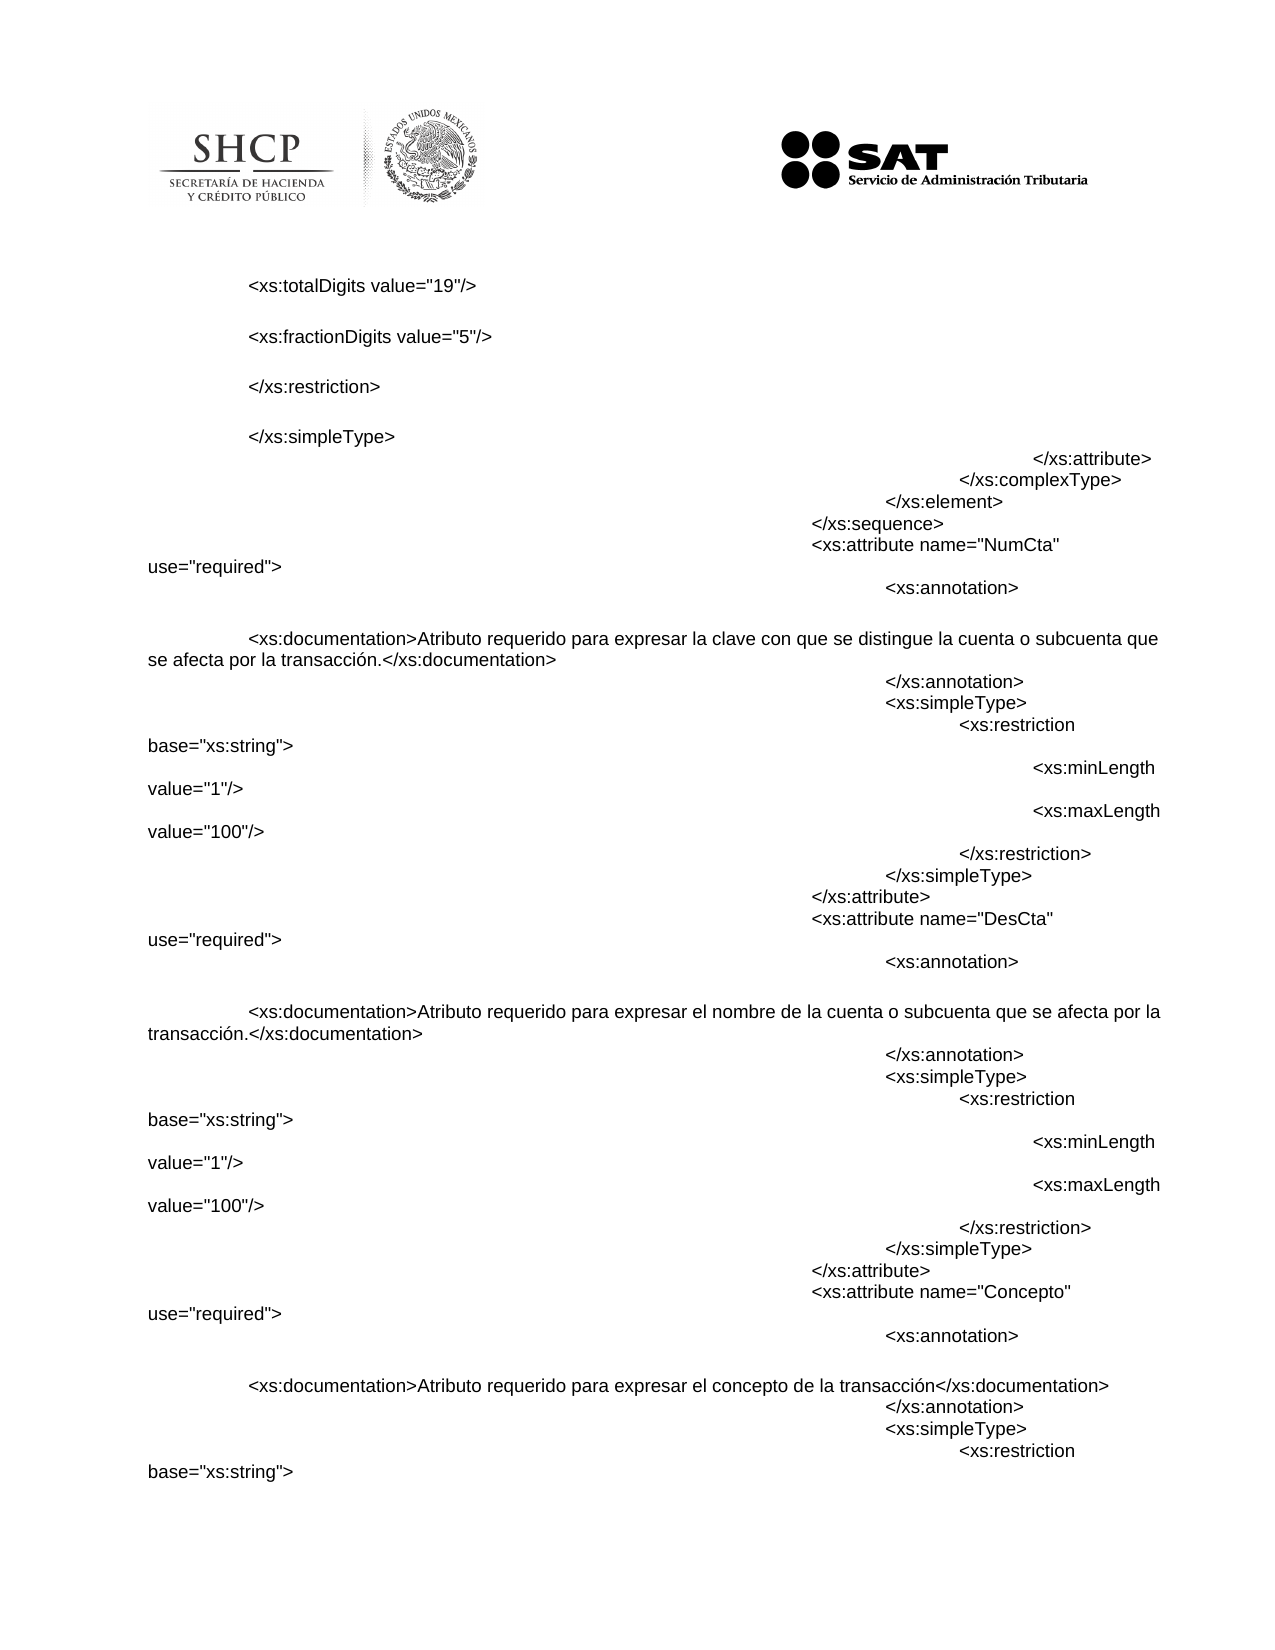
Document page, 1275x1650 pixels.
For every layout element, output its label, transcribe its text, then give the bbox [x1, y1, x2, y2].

text <xs:maxLength value="100"/> [148, 800, 1181, 843]
text <xs:attribute name="NumCta" use="required"> [148, 534, 1181, 577]
text <xs:annotation> [148, 1324, 1181, 1346]
text </xs:annotation> [148, 1396, 1181, 1418]
text <xs:annotation> [148, 577, 1181, 598]
text <xs:annotation> [148, 951, 1181, 972]
text </xs:attribute> [148, 1260, 1181, 1281]
text </xs:sequence> [148, 512, 1181, 534]
text <xs:minLength value="1"/> [148, 757, 1181, 800]
text </xs:simpleType> [148, 864, 1181, 886]
text </xs:attribute> [148, 886, 1181, 908]
text <xs:restriction base="xs:string"> [148, 713, 1181, 757]
text <xs:documentation>Atributo requerido para expresar el nombre de la cuenta o subcuenta que se afecta por la transacción.</xs:documentation> [148, 972, 1181, 1044]
picture [147, 102, 486, 207]
text </xs:restriction> [148, 1217, 1181, 1238]
text </xs:attribute> [148, 448, 1181, 469]
text <xs:simpleType> [148, 1066, 1181, 1087]
text <xs:documentation>Atributo requerido para expresar la clave con que se distingue la cuenta o subcuenta que se afecta por la transacción.</xs:documentation> [148, 598, 1181, 670]
text <xs:restriction base="xs:string"> [148, 1439, 1181, 1483]
text <xs:simpleType> [148, 692, 1181, 713]
text <xs:maxLength value="100"/> [148, 1173, 1181, 1217]
picture [777, 127, 1090, 190]
text </xs:annotation> [148, 670, 1181, 692]
text </xs:complexType> [148, 469, 1181, 491]
text </xs:annotation> [148, 1044, 1181, 1066]
text <xs:simpleType> [148, 1418, 1181, 1439]
text <xs:minLength value="1"/> [148, 1130, 1181, 1173]
text </xs:restriction> [148, 843, 1181, 864]
text </xs:restriction> [148, 347, 1181, 397]
text </xs:element> [148, 491, 1181, 512]
text <xs:attribute name="Concepto" use="required"> [148, 1281, 1181, 1324]
text <xs:restriction base="xs:string"> [148, 1087, 1181, 1130]
text <xs:documentation>Atributo requerido para expresar el concepto de la transacción</xs:documentation> [148, 1346, 1181, 1396]
text <xs:totalDigits value="19"/> [148, 246, 1181, 297]
text </xs:simpleType> [148, 1238, 1181, 1260]
text </xs:simpleType> [148, 397, 1181, 448]
text <xs:attribute name="DesCta" use="required"> [148, 908, 1181, 951]
text <xs:fractionDigits value="5"/> [148, 297, 1181, 347]
